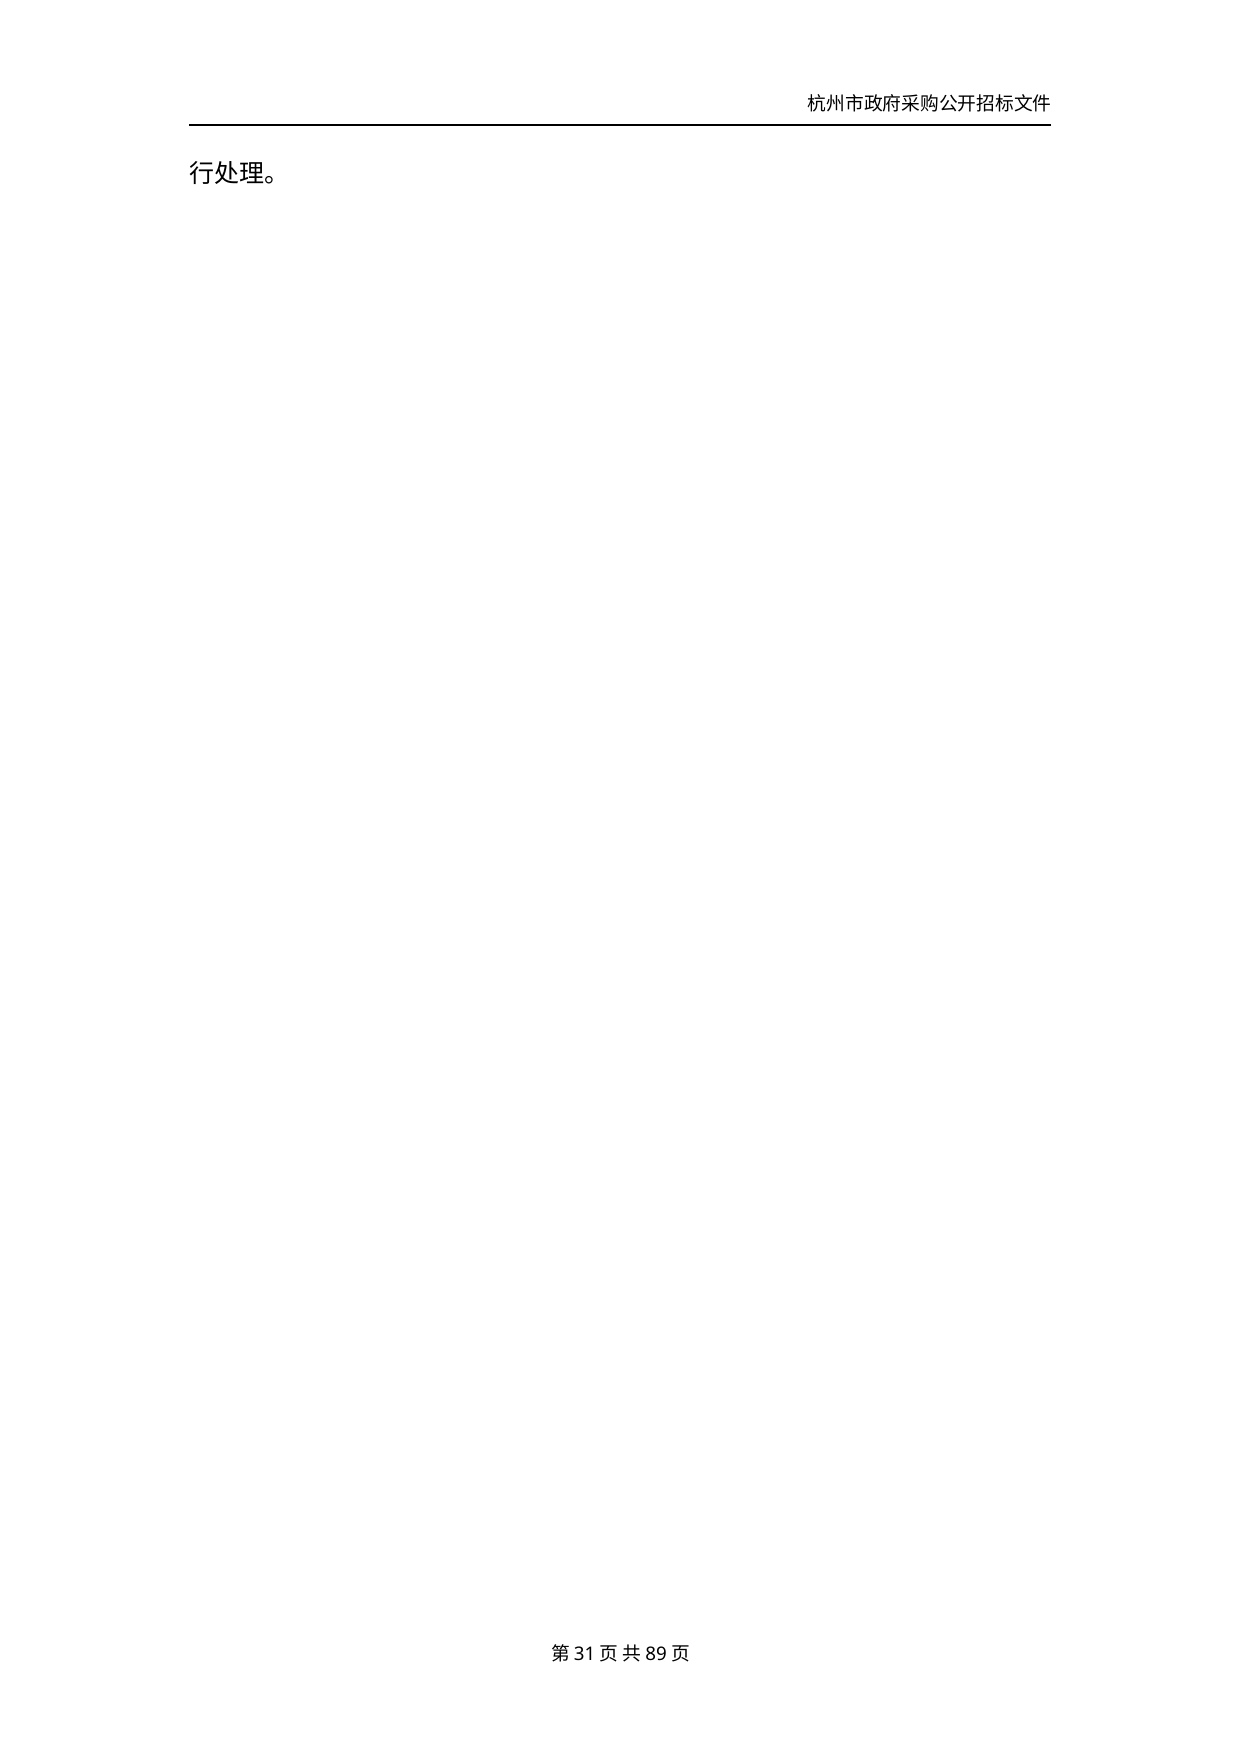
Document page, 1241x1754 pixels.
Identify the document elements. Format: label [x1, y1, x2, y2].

text [189, 153, 1051, 190]
